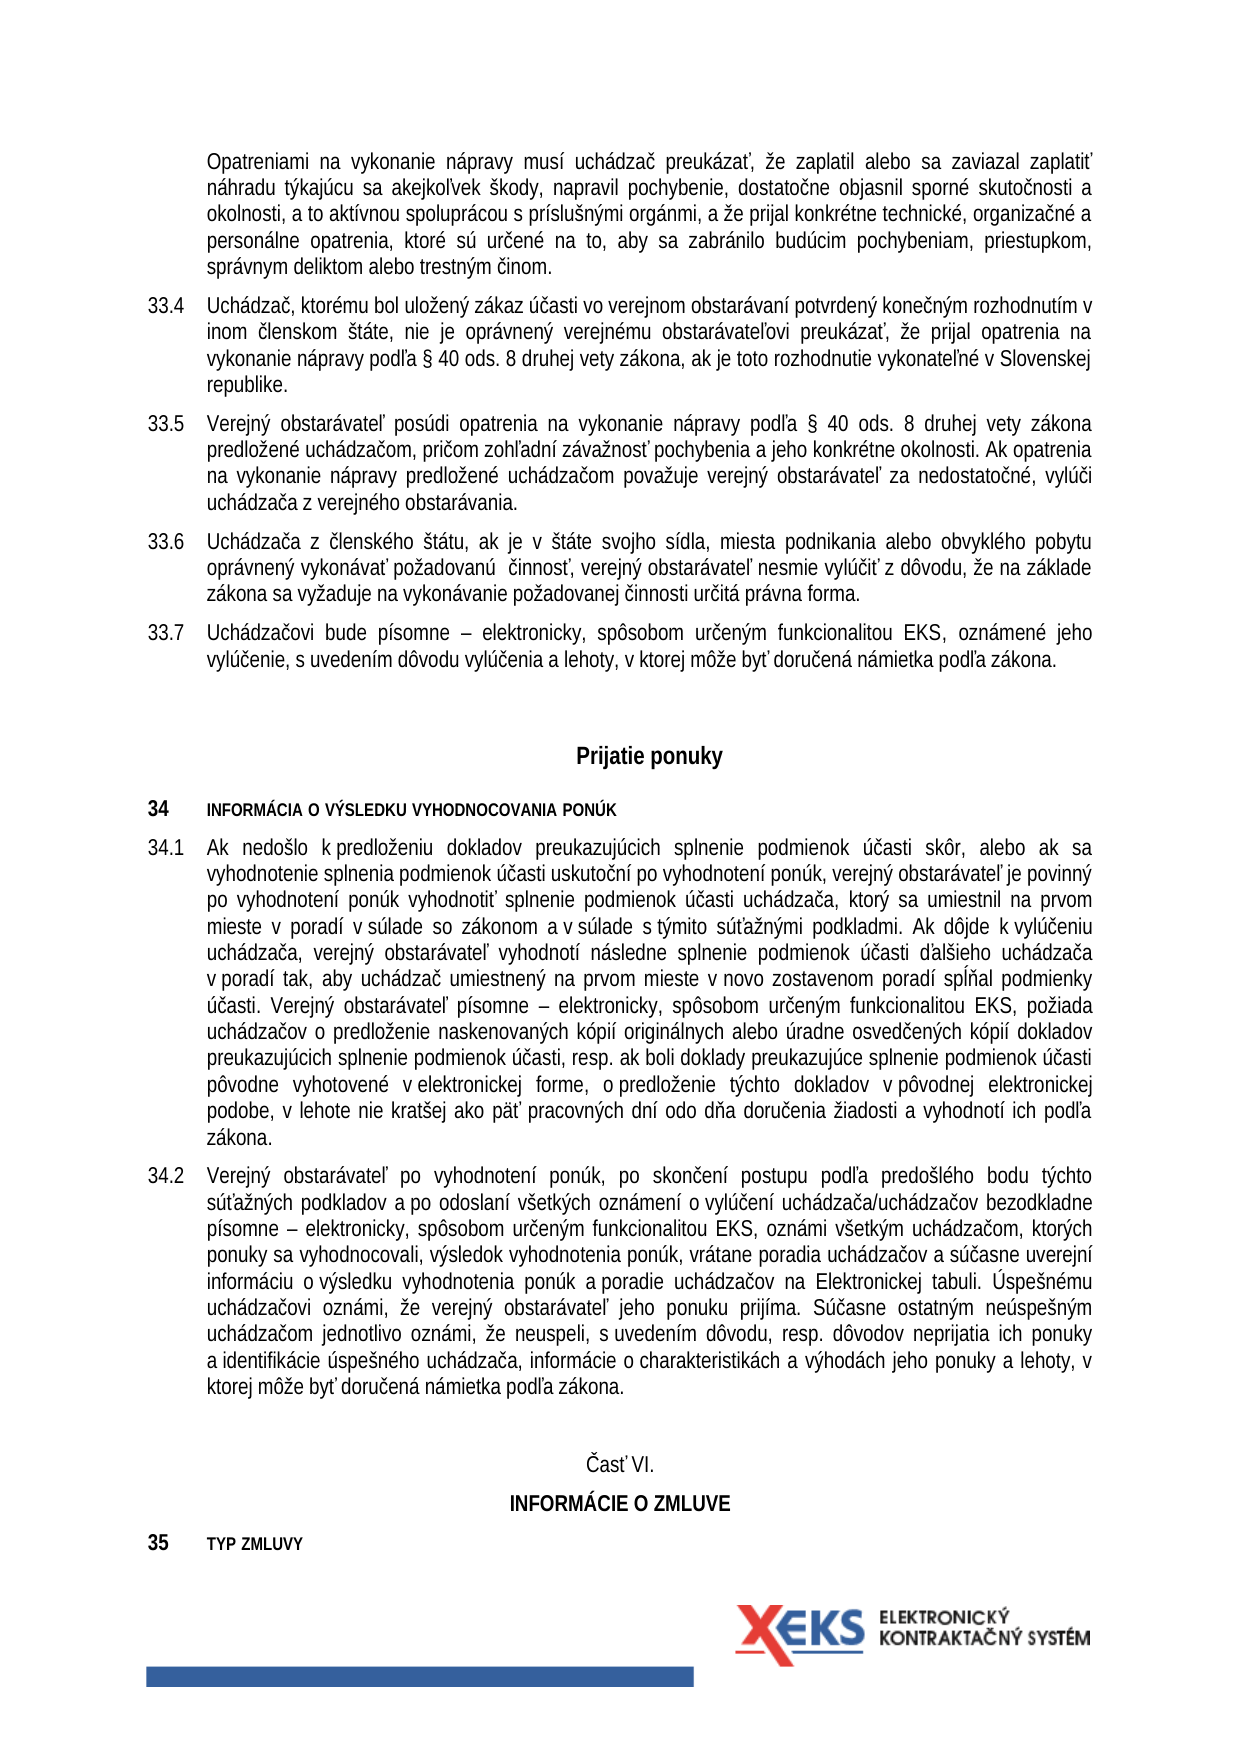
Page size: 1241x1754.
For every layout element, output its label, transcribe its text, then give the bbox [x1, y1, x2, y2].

text INFORMÁCIE O ZMLUVE [148, 1490, 1093, 1516]
list informácia o výsledku vyhodnocovania ponúk [148, 795, 1093, 821]
list Verejný obstarávateľ posúdi opatrenia na vykonanie nápravy podľa § 40 ods. 8 druhej vety zákona predložené uchádzačom, pričom zohľadní závažnosť pochybenia a jeho konkrétne okolnosti. Ak opatrenia na vykonanie nápravy predložené uchádzačom považuje verejný obstarávateľ za nedostatočné, vylúči uchádzača z verejného obstarávania. [148, 410, 1093, 515]
text Časť VI. [148, 1451, 1093, 1477]
text Prijatie ponuky [207, 741, 1093, 769]
list Uchádzač, ktorému bol uložený zákaz účasti vo verejnom obstarávaní potvrdený konečným rozhodnutím v inom členskom štáte, nie je oprávnený verejnému obstarávateľovi preukázať, že prijal opatrenia na vykonanie nápravy podľa § 40 ods. 8 druhej vety zákona, ak je toto rozhodnutie vykonateľné v Slovenskej republike. [148, 292, 1093, 397]
list Uchádzača z členského štátu, ak je v štáte svojho sídla, miesta podnikania alebo obvyklého pobytu oprávnený vykonávať požadovanú činnosť, verejný obstarávateľ nesmie vylúčiť z dôvodu, že na základe zákona sa vyžaduje na vykonávanie požadovanej činnosti určitá právna forma. [148, 528, 1093, 607]
picture [146, 1605, 1090, 1687]
list Uchádzačovi bude písomne – elektronicky, spôsobom určeným funkcionalitou EKS, oznámené jeho vylúčenie, s uvedením dôvodu vylúčenia a lehoty, v ktorej môže byť doručená námietka podľa zákona. [148, 619, 1093, 672]
list Verejný obstarávateľ po vyhodnotení ponúk, po skončení postupu podľa predošlého bodu týchto súťažných podkladov a po odoslaní všetkých oznámení o vylúčení uchádzača/uchádzačov bezodkladne písomne – elektronicky, spôsobom určeným funkcionalitou EKS, oznámi všetkým uchádzačom, ktorých ponuky sa vyhodnocovali, výsledok vyhodnotenia ponúk, vrátane poradia uchádzačov a súčasne uverejní informáciu o výsledku vyhodnotenia ponúk a poradie uchádzačov na Elektronickej tabuli. Úspešnému uchádzačovi oznámi, že verejný obstarávateľ jeho ponuku prijíma. Súčasne ostatným neúspešným uchádzačom jednotlivo oznámi, že neuspeli, s uvedením dôvodu, resp. dôvodov neprijatia ich ponuky a identifikácie úspešného uchádzača, informácie o charakteristikách a výhodách jeho ponuky a lehoty, v ktorej môže byť doručená námietka podľa zákona. [148, 1162, 1093, 1399]
list typ zmluvy [148, 1528, 1093, 1555]
list Ak nedošlo k predloženiu dokladov preukazujúcich splnenie podmienok účasti skôr, alebo ak sa vyhodnotenie splnenia podmienok účasti uskutoční po vyhodnotení ponúk, verejný obstarávateľ je povinný po vyhodnotení ponúk vyhodnotiť splnenie podmienok účasti uchádzača, ktorý sa umiestnil na prvom mieste v poradí v súlade so zákonom a v súlade s týmito súťažnými podkladmi. Ak dôjde k vylúčeniu uchádzača, verejný obstarávateľ vyhodnotí následne splnenie podmienok účasti ďalšieho uchádzača v poradí tak, aby uchádzač umiestnený na prvom mieste v novo zostavenom poradí spĺňal podmienky účasti. Verejný obstarávateľ písomne – elektronicky, spôsobom určeným funkcionalitou EKS, požiada uchádzačov o predloženie naskenovaných kópií originálnych alebo úradne osvedčených kópií dokladov preukazujúcich splnenie podmienok účasti, resp. ak boli doklady preukazujúce splnenie podmienok účasti pôvodne vyhotovené v elektronickej forme, o predloženie týchto dokladov v pôvodnej elektronickej podobe, v lehote nie kratšej ako päť pracovných dní odo dňa doručenia žiadosti a vyhodnotí ich podľa zákona. [148, 833, 1093, 1150]
